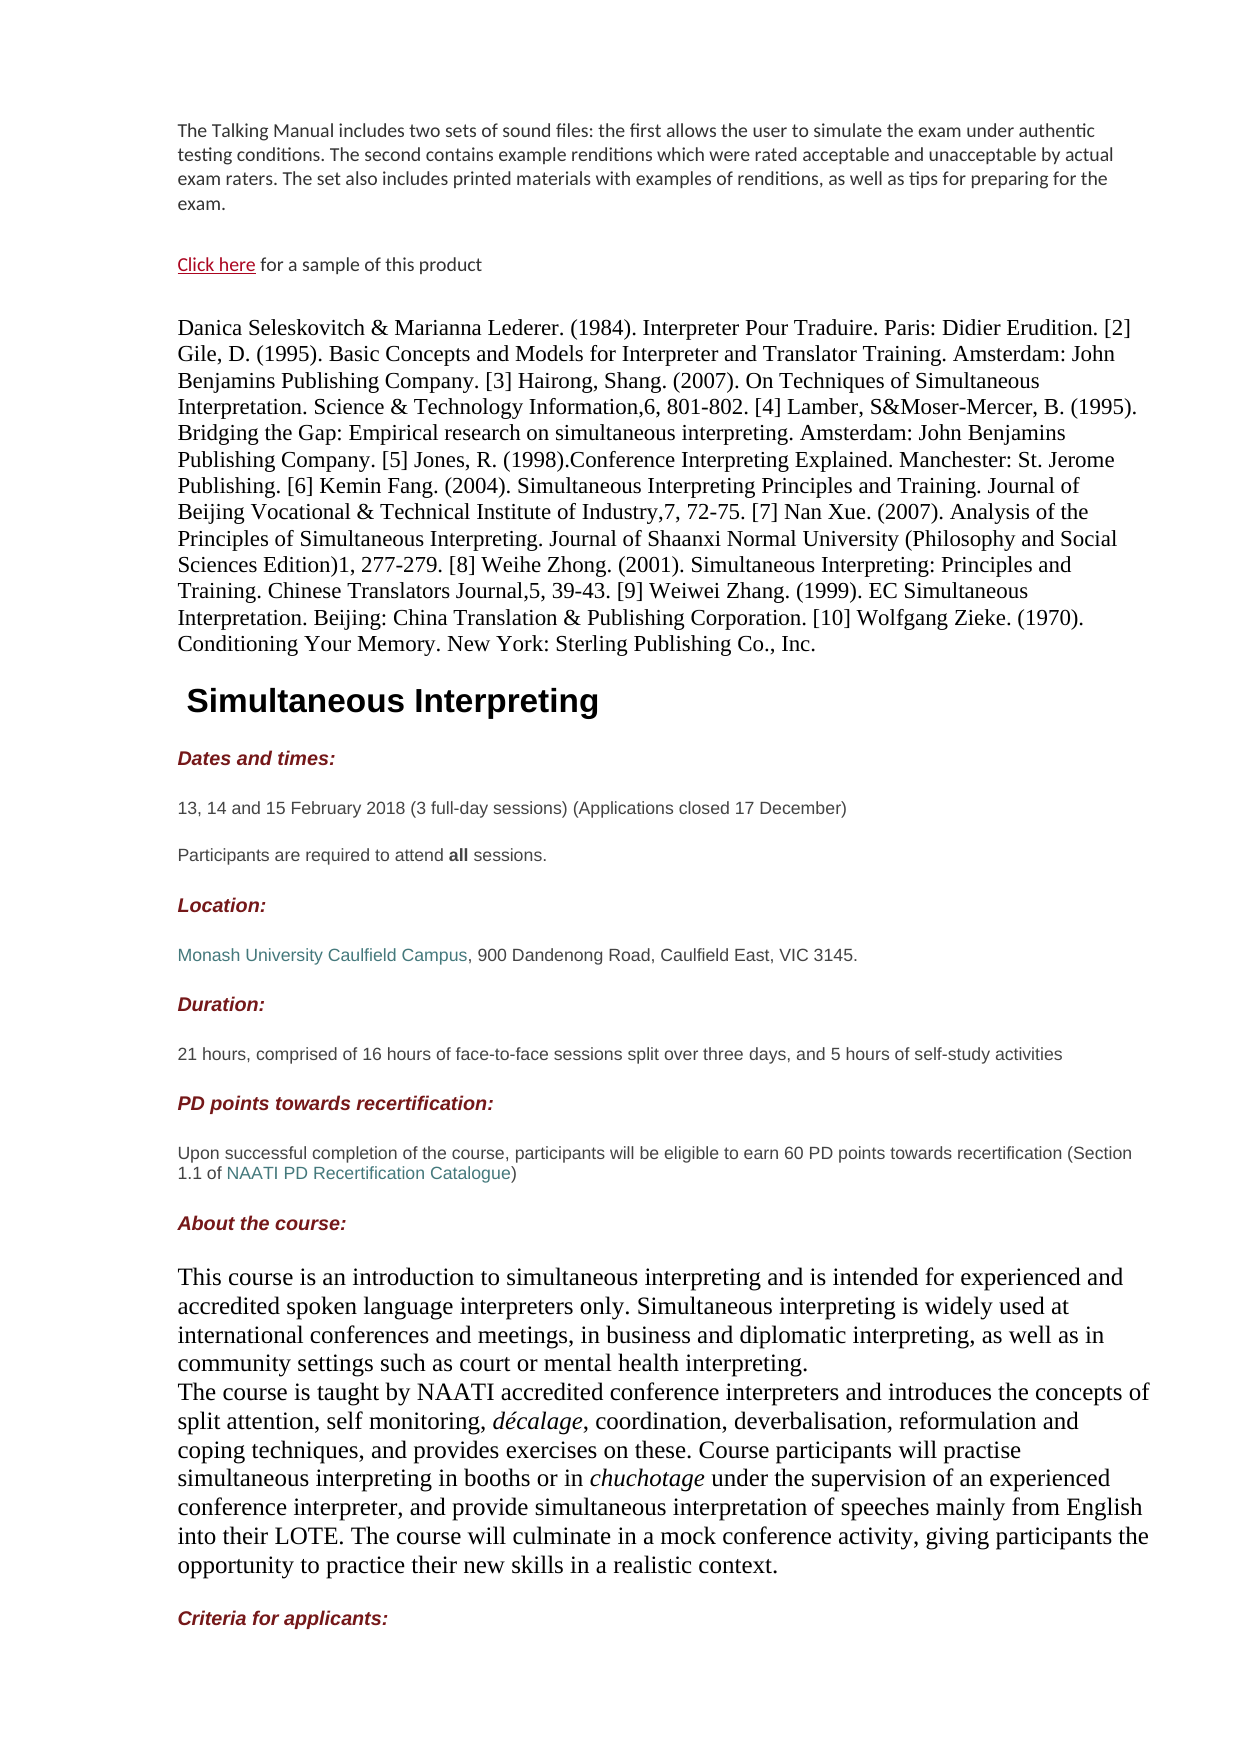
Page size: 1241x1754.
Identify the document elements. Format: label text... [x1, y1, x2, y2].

text 13, 14 and 15 February 2018 (3 full-day sessions) (Applications closed 17 December) [177, 798, 1152, 818]
text 21 hours, comprised of 16 hours of face-to-face sessions split over three days, and 5 hours of self-study activities [177, 1043, 1152, 1064]
text PD points towards recertification: [177, 1092, 1152, 1115]
text Location: [177, 894, 1152, 916]
text Monash University Caulfield Campus, 900 Dandenong Road, Caulfield East, VIC 3145. [177, 944, 1152, 965]
text Participants are required to attend all sessions. [177, 845, 1152, 866]
text The Talking Manual includes two sets of sound files: the first allows the user to simulate the exam under authentic testing conditions. The second contains example renditions which were rated acceptable and unacceptable by actual exam raters. The set also includes printed materials with examples of renditions, as well as tips for preparing for the exam. [177, 118, 1152, 215]
text Dates and times: [177, 747, 1152, 770]
text Duration: [177, 993, 1152, 1016]
text The course is taught by NAATI accredited conference interpreters and introduces the concepts of split attention, self monitoring, décalage, coordination, deverbalisation, reformulation and coping techniques, and provides exercises on these. Course participants will practise simultaneous interpreting in booths or in chuchotage under the supervision of an experienced conference interpreter, and provide simultaneous interpretation of speeches mainly from English into their LOTE. The course will culminate in a mock conference activity, giving participants the opportunity to practice their new skills in a realistic context. [177, 1377, 1152, 1578]
text Simultaneous Interpreting [177, 681, 1152, 719]
text Criteria for applicants: [177, 1607, 1152, 1629]
text About the course: [177, 1212, 1152, 1234]
text This course is an introduction to simultaneous interpreting and is intended for experienced and accredited spoken language interpreters only. Simultaneous interpreting is widely used at international conferences and meetings, in business and diplomatic interpreting, as well as in community settings such as court or mental health interpreting. [177, 1262, 1152, 1377]
text Click here for a sample of this product [177, 252, 1152, 276]
text Upon successful completion of the course, participants will be eligible to earn 60 PD points towards recertification (Section 1.1 of NAATI PD Recertification Catalogue) [177, 1143, 1152, 1183]
text Danica Seleskovitch & Marianna Lederer. (1984). Interpreter Pour Traduire. Paris: Didier Erudition. [2] Gile, D. (1995). Basic Concepts and Models for Interpreter and Translator Training. Amsterdam: John Benjamins Publishing Company. [3] Hairong, Shang. (2007). On Techniques of Simultaneous Interpretation. Science & Technology Information,6, 801-802. [4] Lamber, S&Moser-Mercer, B. (1995). Bridging the Gap: Empirical research on simultaneous interpreting. Amsterdam: John Benjamins Publishing Company. [5] Jones, R. (1998).Conference Interpreting Explained. Manchester: St. Jerome Publishing. [6] Kemin Fang. (2004). Simultaneous Interpreting Principles and Training. Journal of Beijing Vocational & Technical Institute of Industry,7, 72-75. [7] Nan Xue. (2007). Analysis of the Principles of Simultaneous Interpreting. Journal of Shaanxi Normal University (Philosophy and Social Sciences Edition)1, 277-279. [8] Weihe Zhong. (2001). Simultaneous Interpreting: Principles and Training. Chinese Translators Journal,5, 39-43. [9] Weiwei Zhang. (1999). EC Simultaneous Interpretation. Beijing: China Translation & Publishing Corporation. [10] Wolfgang Zieke. (1970). Conditioning Your Memory. New York: Sterling Publishing Co., Inc. [177, 314, 1152, 657]
